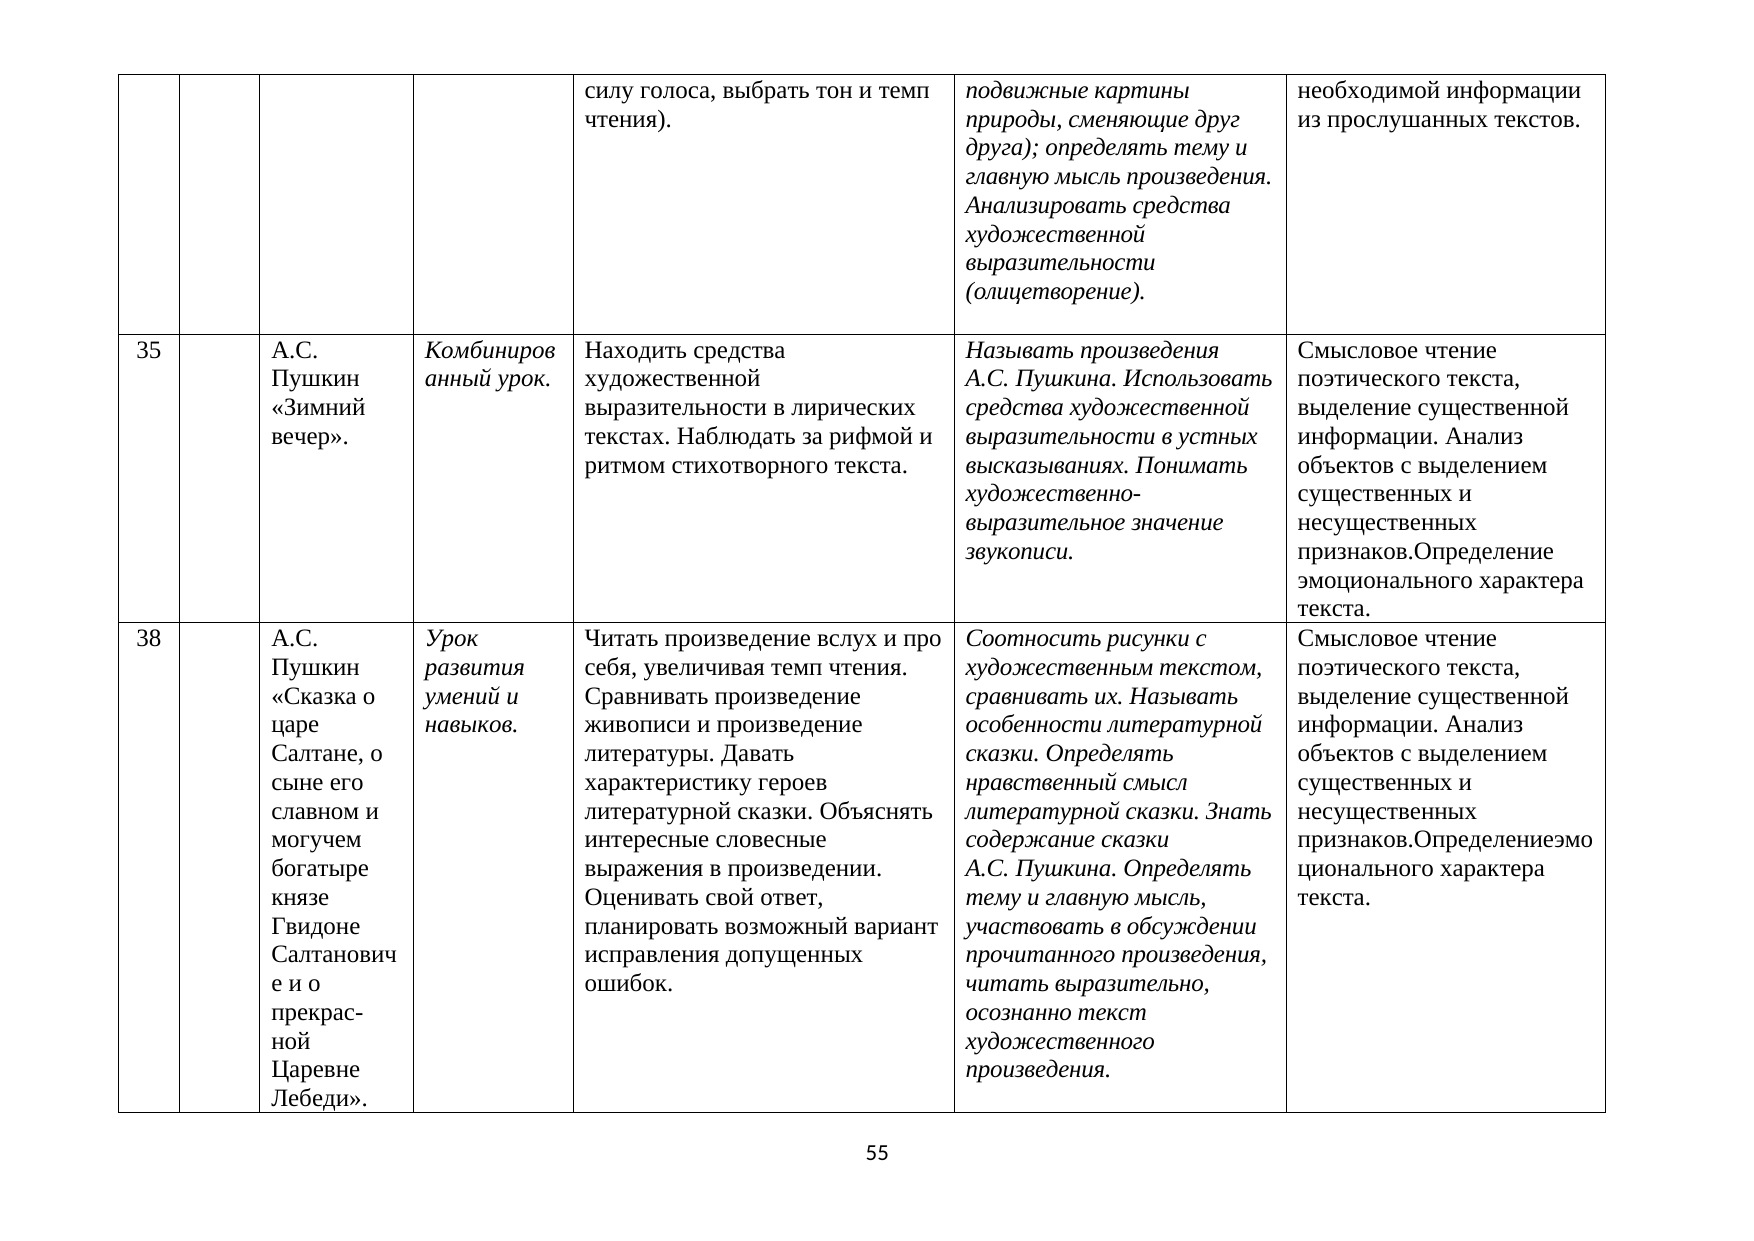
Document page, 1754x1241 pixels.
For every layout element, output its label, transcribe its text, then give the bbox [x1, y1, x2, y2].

table_cell [180, 75, 259, 334]
table_cell [180, 623, 259, 1112]
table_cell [574, 75, 954, 334]
table_cell Находить средства художественной выразительности в лирических текстах. Наблюдать за рифмой и ритмом стихотворного текста. [574, 335, 954, 622]
table_cell А.С. Пушкин «Зимний вечер». [260, 335, 413, 622]
table_cell 26 [119, 75, 179, 334]
table_cell Смысловое чтение поэтического текста, выделение существенной информации. Анализ объектов с выделением существенных и несущественных признаков.Определение эмоционального характера текста. [1287, 335, 1605, 622]
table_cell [414, 75, 573, 334]
table_cell Соотносить рисунки с художественным текстом, сравнивать их. Называть особенности литературной сказки. Определять нравственный смысл литературной сказки. Знать содержание сказки А.С. Пушкина. Определять тему и главную мысль, участвовать в обсуждении прочитанного произведения, читать выразительно, осознанно текст художественного произведения. [955, 623, 1286, 1112]
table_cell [260, 623, 413, 1112]
table_cell [180, 335, 259, 622]
table_cell Смысловое чтение поэтического текста, выделение существенной информации. Анализ объектов с выделением существенных и несущественных признаков.Определениеэмоционального характера текста. [1287, 623, 1605, 1112]
table_cell 35 [119, 335, 179, 622]
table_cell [260, 75, 413, 334]
table_cell 38 [119, 623, 179, 1112]
table_cell Называть произведения А.С. Пушкина. Использовать средства художественной выразительности в устных высказываниях. Понимать художественно-выразительное значение звукописи. [955, 335, 1286, 622]
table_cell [1287, 75, 1605, 334]
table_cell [955, 75, 1286, 334]
table_cell Урок развития умений и навыков. [414, 623, 573, 1112]
table_cell Комбинированный урок. [414, 335, 573, 622]
table_cell Читать произведение вслух и про себя, увеличивая темп чтения. Сравнивать произведение живописи и произведение литературы. Давать характеристику героев литературной сказки. Объяснять интересные словесные выражения в произведении. Оценивать свой ответ, планировать возможный вариант исправления допущенных ошибок. [574, 623, 954, 1112]
